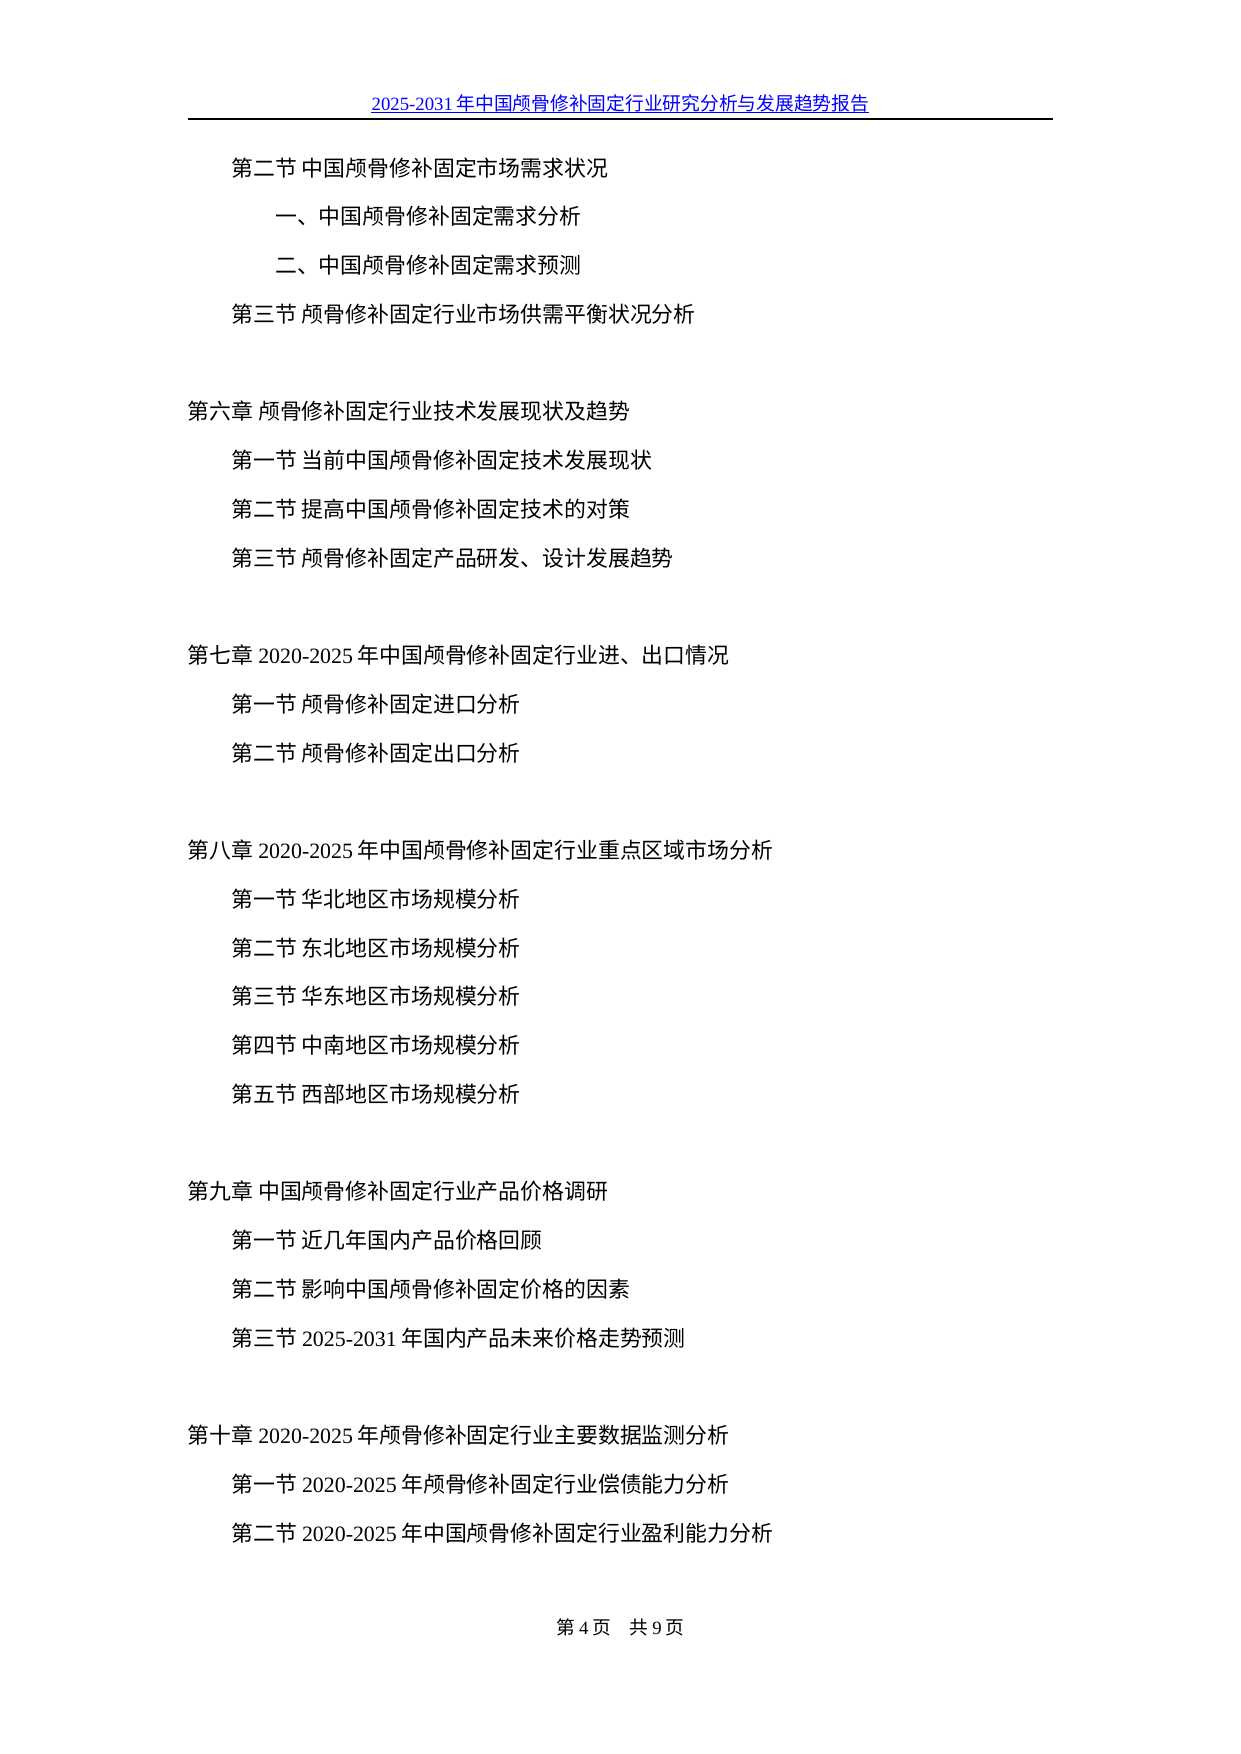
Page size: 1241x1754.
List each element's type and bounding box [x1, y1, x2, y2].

text [187, 150, 1053, 1548]
